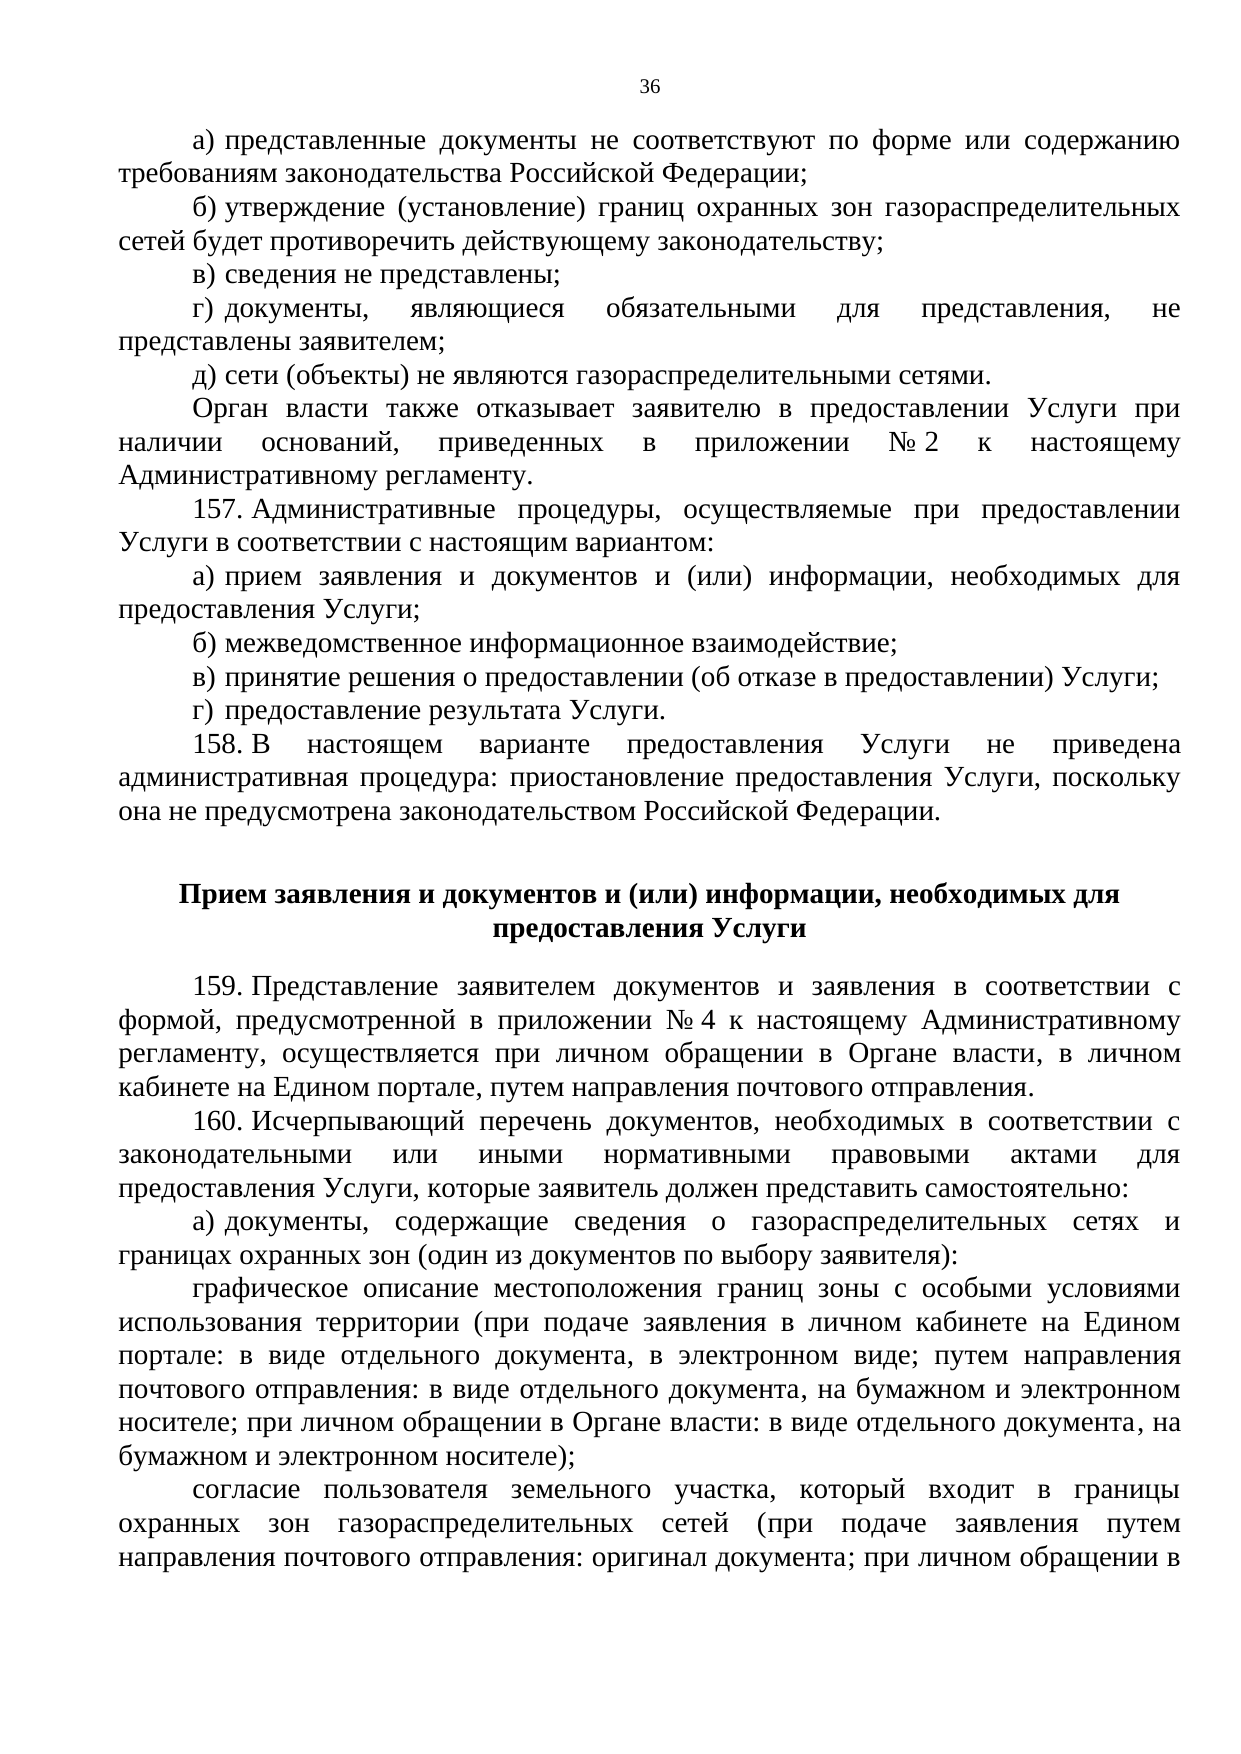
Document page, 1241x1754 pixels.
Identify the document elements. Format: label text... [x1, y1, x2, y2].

list принятие решения о предоставлении (об отказе в предоставлении) Услуги; [118, 659, 1181, 692]
list утверждение (установление) границ охранных зон газораспределительных сетей будет противоречить действующему законодательству; [118, 189, 1181, 256]
list сети (объекты) не являются газораспределительными сетями. [118, 357, 1181, 390]
list представленные документы не соответствуют по форме или содержанию требованиям законодательства Российской Федерации; [118, 122, 1181, 189]
list документы, содержащие сведения о газораспределительных сетях и границах охранных зон (один из документов по выбору заявителя): [118, 1203, 1181, 1270]
list В настоящем варианте предоставления Услуги не приведена административная процедура: приостановление предоставления Услуги, поскольку она не предусмотрена законодательством Российской Федерации. [118, 726, 1181, 826]
text графическое описание местоположения границ зоны с особыми условиями использования территории (при подаче заявления в личном кабинете на Едином портале: в виде отдельного документа, в электронном виде; путем направления почтового отправления: в виде отдельного документа, на бумажном и электронном носителе; при личном обращении в Органе власти: в виде отдельного документа, на бумажном и электронном носителе); [118, 1270, 1181, 1472]
list Представление заявителем документов и заявления в соответствии с формой, предусмотренной в приложении № 4 к настоящему Административному регламенту, осуществляется при личном обращении в Органе власти, в личном кабинете на Едином портале, путем направления почтового отправления. [118, 968, 1181, 1103]
list Исчерпывающий перечень документов, необходимых в соответствии с законодательными или иными нормативными правовыми актами для предоставления Услуги, которые заявитель должен представить самостоятельно: [118, 1103, 1181, 1203]
list прием заявления и документов и (или) информации, необходимых для предоставления Услуги; [118, 558, 1181, 625]
text Орган власти также отказывает заявителю в предоставлении Услуги при наличии оснований, приведенных в приложении № 2 к настоящему Административному регламенту. [118, 390, 1181, 491]
text Прием заявления и документов и (или) информации, необходимых для предоставления Услуги [118, 876, 1181, 943]
list межведомственное информационное взаимодействие; [118, 625, 1181, 659]
list предоставление результата Услуги. [118, 692, 1181, 726]
list сведения не представлены; [118, 256, 1181, 290]
list Административные процедуры, осуществляемые при предоставлении Услуги в соответствии с настоящим вариантом: [118, 491, 1181, 558]
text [118, 1472, 1181, 1572]
list документы, являющиеся обязательными для представления, не представлены заявителем; [118, 290, 1181, 357]
